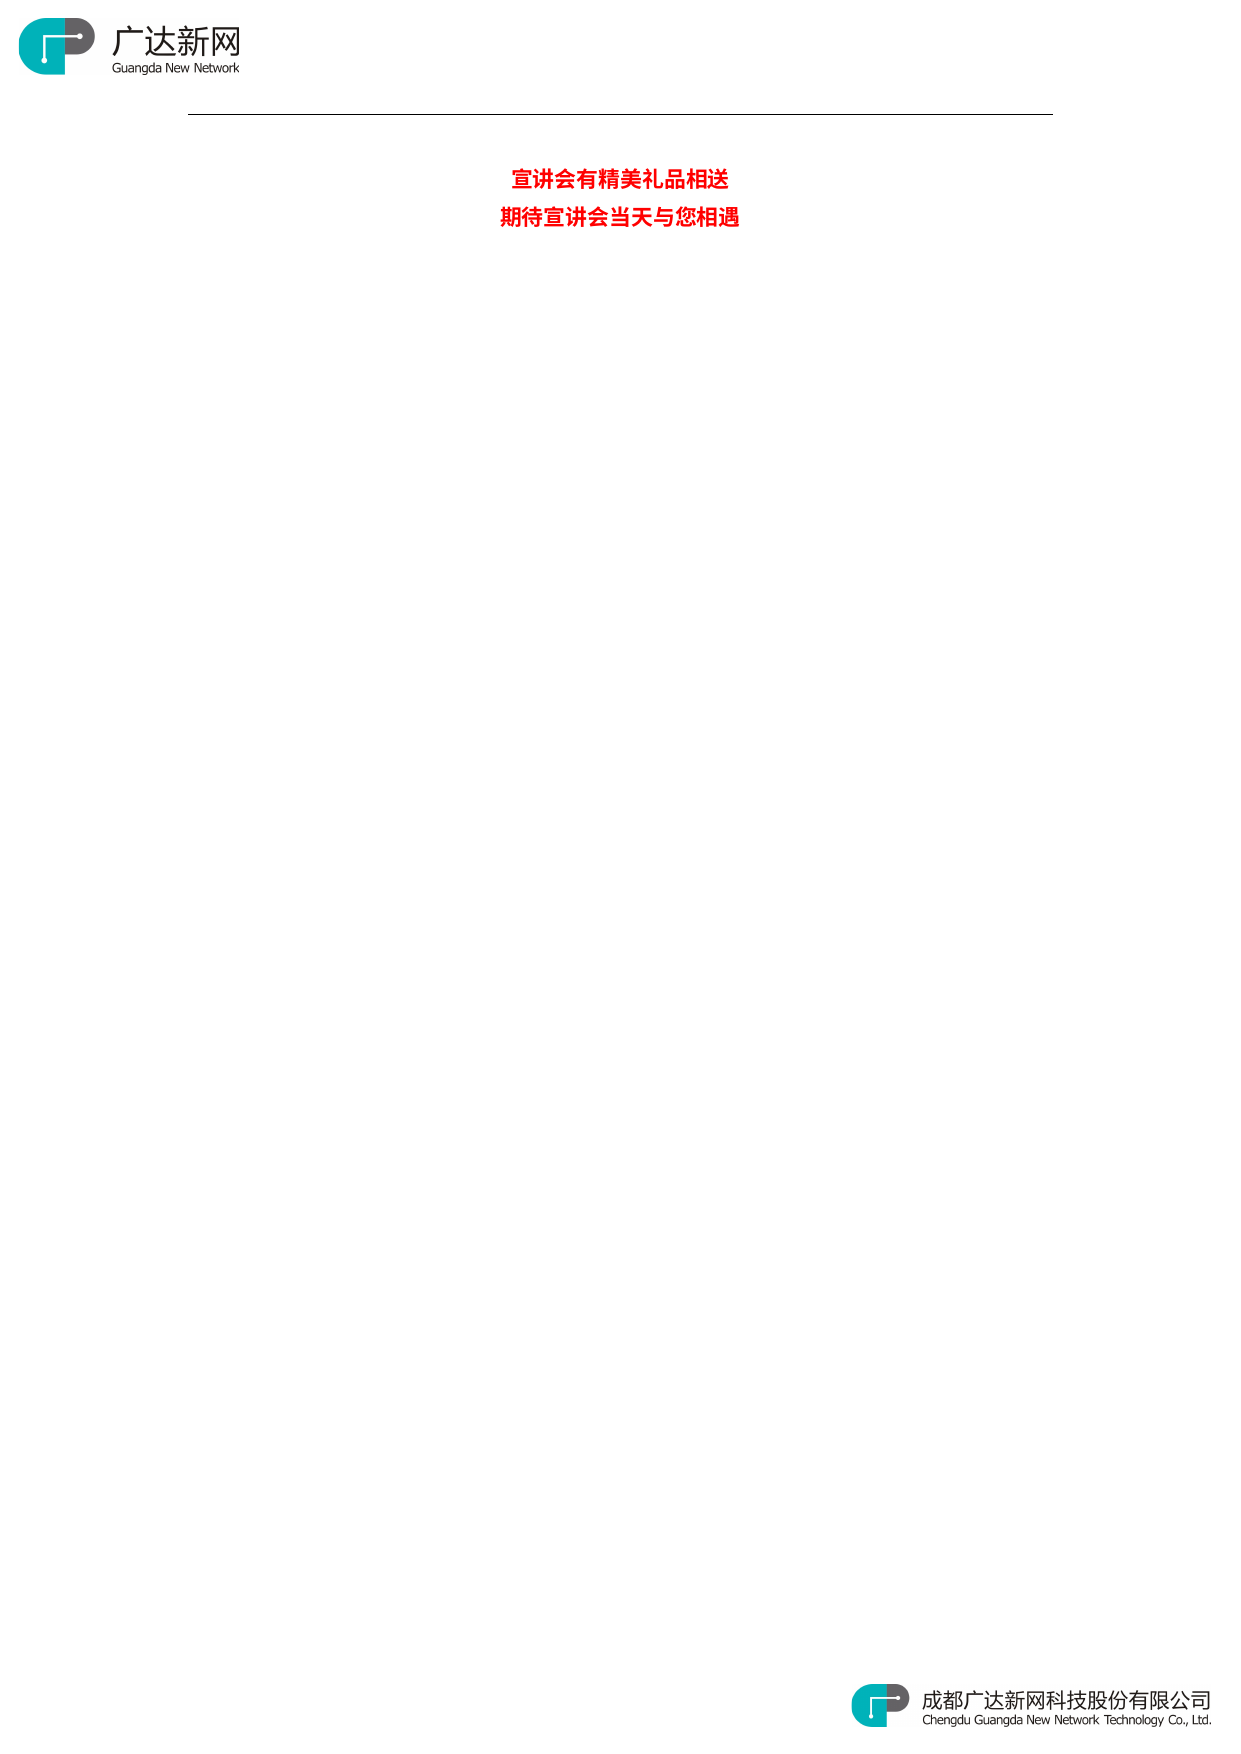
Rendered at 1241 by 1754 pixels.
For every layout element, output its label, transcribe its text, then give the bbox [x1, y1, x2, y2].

picture [851, 1684, 1211, 1727]
text 宣讲会有精美礼品相送 [187, 162, 1053, 194]
picture [18, 18, 239, 75]
text 期待宣讲会当天与您相遇 [187, 199, 1053, 232]
